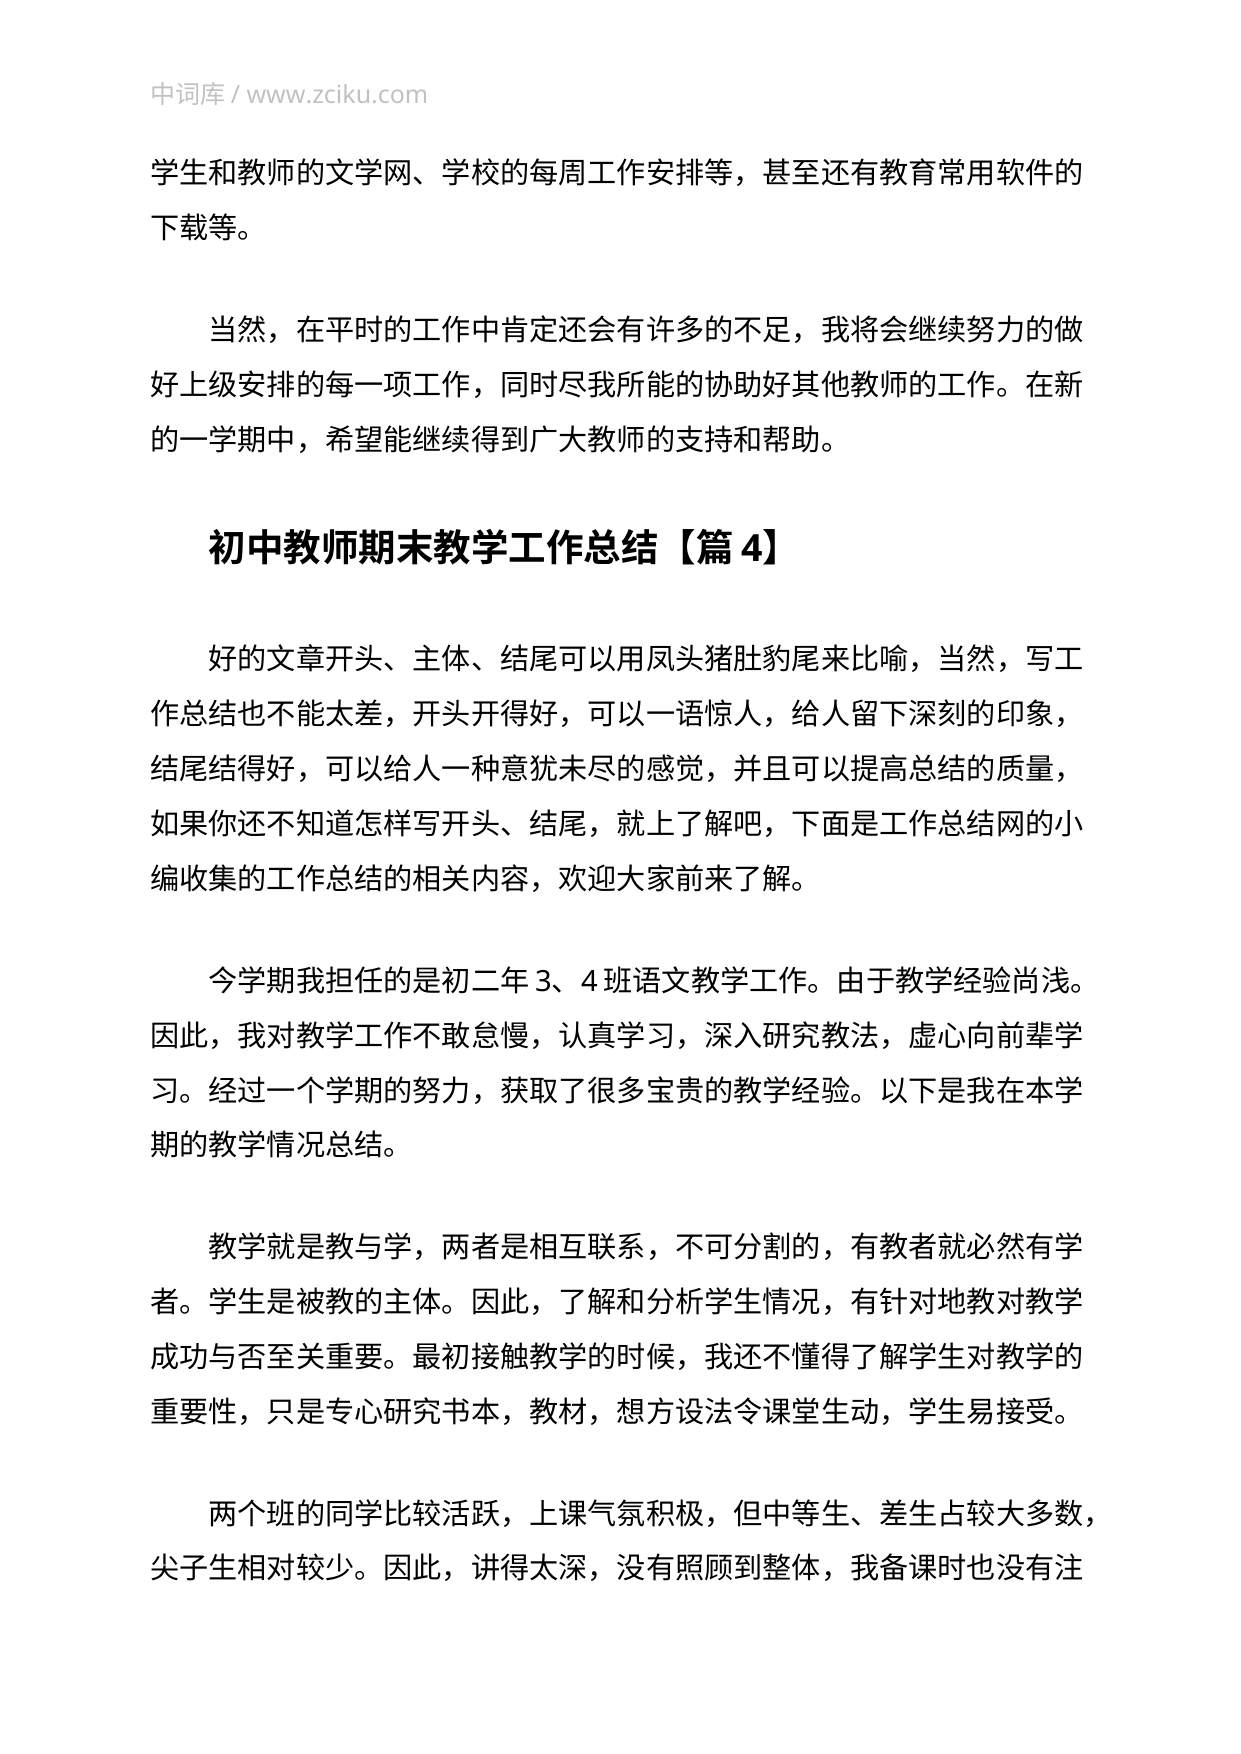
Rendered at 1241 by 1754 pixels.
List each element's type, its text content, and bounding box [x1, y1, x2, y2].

text 初中教师期末教学工作总结【篇4】 [150, 518, 1090, 573]
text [150, 1490, 1090, 1587]
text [150, 150, 1090, 247]
text 好的文章开头、主体、结尾可以用凤头猪肚豹尾来比喻，当然，写工作总结也不能太差，开头开得好，可以一语惊人，给人留下深刻的印象，结尾结得好，可以给人一种意犹未尽的感觉，并且可以提高总结的质量，如果你还不知道怎样写开头、结尾，就上了解吧，下面是工作总结网的小编收集的工作总结的相关内容，欢迎大家前来了解。 [150, 636, 1090, 898]
text 教学就是教与学，两者是相互联系，不可分割的，有教者就必然有学者。学生是被教的主体。因此，了解和分析学生情况，有针对地教对教学成功与否至关重要。最初接触教学的时候，我还不懂得了解学生对教学的重要性，只是专心研究书本，教材，想方设法令课堂生动，学生易接受。 [150, 1224, 1090, 1431]
text 今学期我担任的是初二年3、4班语文教学工作。由于教学经验尚浅。因此，我对教学工作不敢怠慢，认真学习，深入研究教法，虚心向前辈学习。经过一个学期的努力，获取了很多宝贵的教学经验。以下是我在本学期的教学情况总结。 [150, 957, 1090, 1164]
text 当然，在平时的工作中肯定还会有许多的不足，我将会继续努力的做好上级安排的每一项工作，同时尽我所能的协助好其他教师的工作。在新的一学期中，希望能继续得到广大教师的支持和帮助。 [150, 307, 1090, 459]
